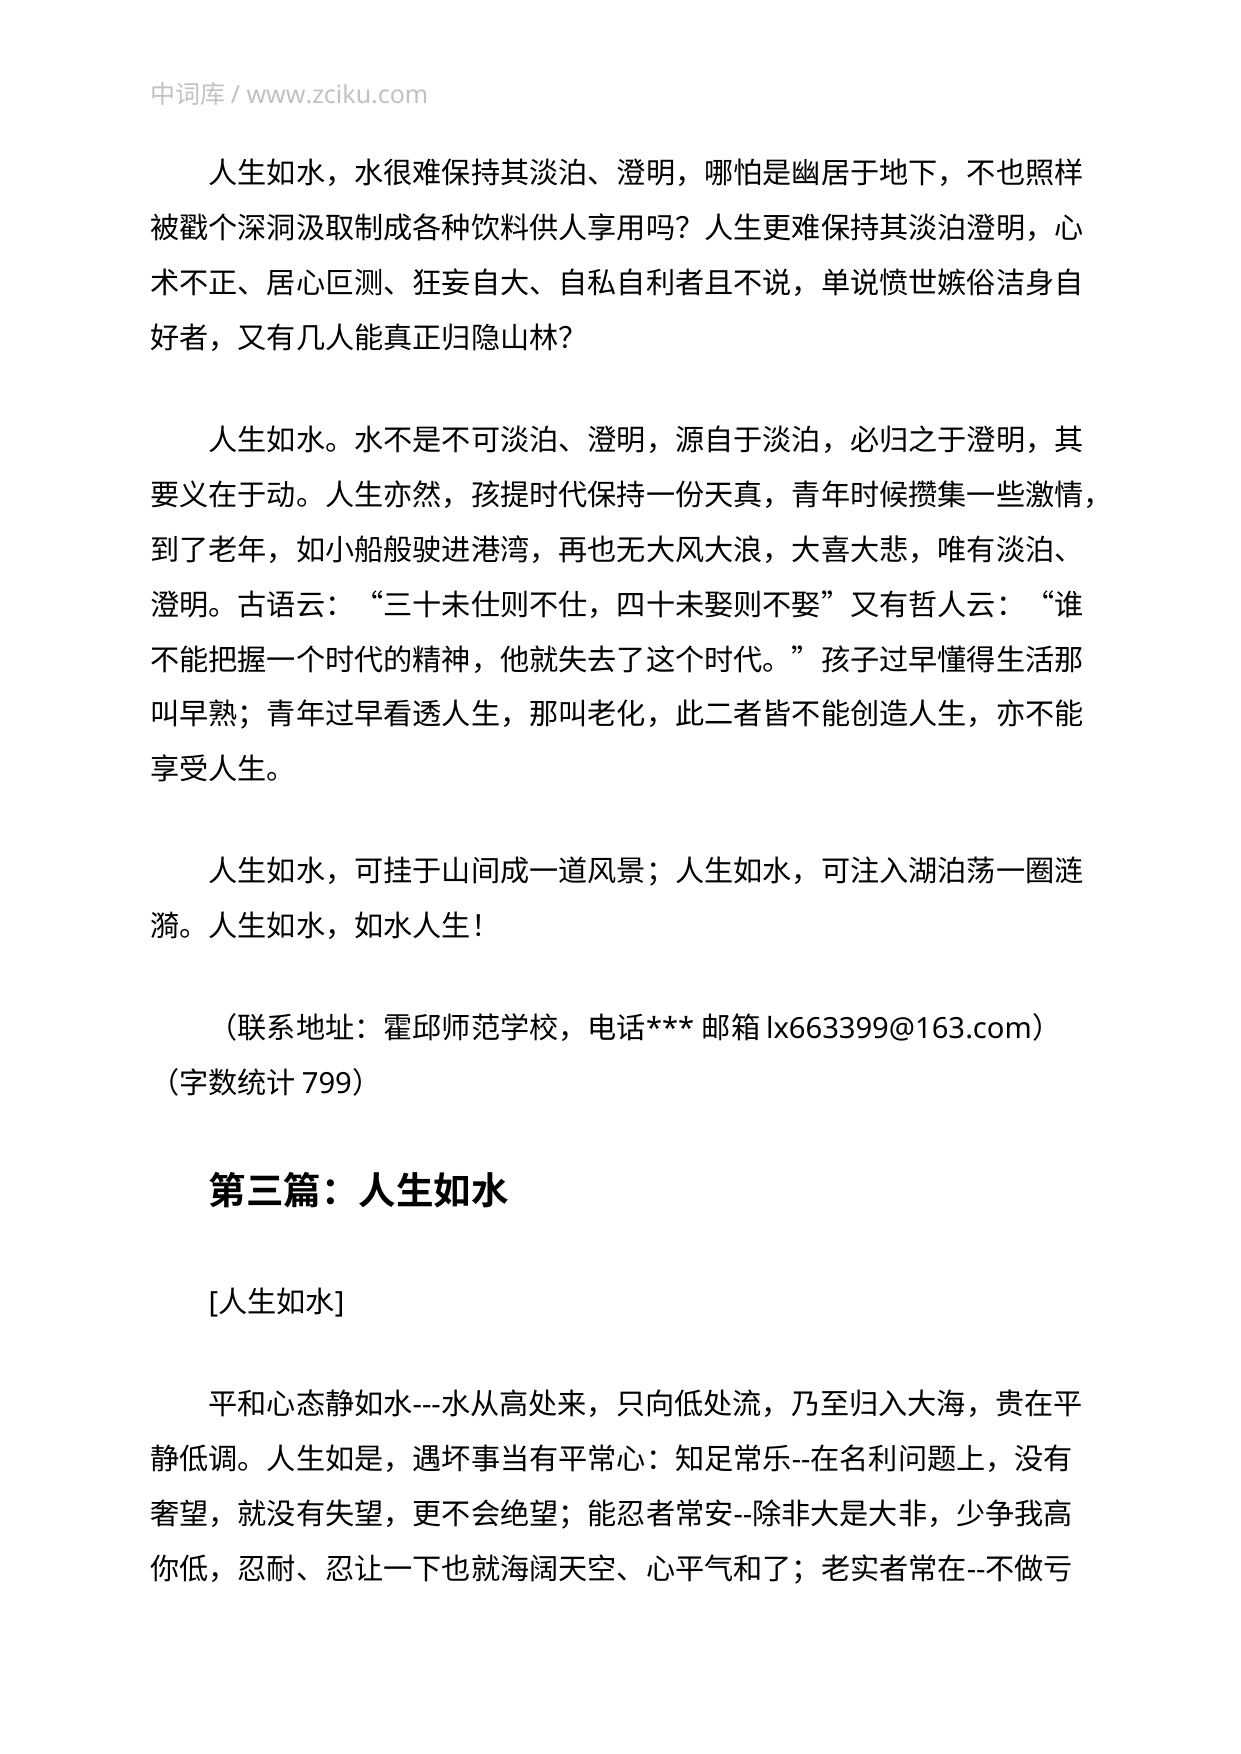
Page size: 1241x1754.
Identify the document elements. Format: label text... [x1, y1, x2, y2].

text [150, 1381, 1090, 1588]
text 人生如水。水不是不可淡泊、澄明，源自于淡泊，必归之于澄明，其要义在于动。人生亦然，孩提时代保持一份天真，青年时候攒集一些激情，到了老年，如小船般驶进港湾，再也无大风大浪，大喜大悲，唯有淡泊、澄明。古语云：“三十未仕则不仕，四十未娶则不娶”又有哲人云：“谁不能把握一个时代的精神，他就失去了这个时代。”孩子过早懂得生活那叫早熟；青年过早看透人生，那叫老化，此二者皆不能创造人生，亦不能享受人生。 [150, 416, 1090, 788]
text 人生如水，水很难保持其淡泊、澄明，哪怕是幽居于地下，不也照样被戳个深洞汲取制成各种饮料供人享用吗？人生更难保持其淡泊澄明，心术不正、居心叵测、狂妄自大、自私自利者且不说，单说愤世嫉俗洁身自好者，又有几人能真正归隐山林？ [150, 150, 1090, 357]
text 人生如水，可挂于山间成一道风景；人生如水，可注入湖泊荡一圈涟漪。人生如水，如水人生！ [150, 848, 1090, 945]
text 第三篇：人生如水 [150, 1161, 1090, 1216]
text [人生如水] [150, 1279, 1090, 1321]
text （联系地址：霍邱师范学校，电话*** 邮箱lx663399@163.com）（字数统计799） [150, 1004, 1090, 1102]
